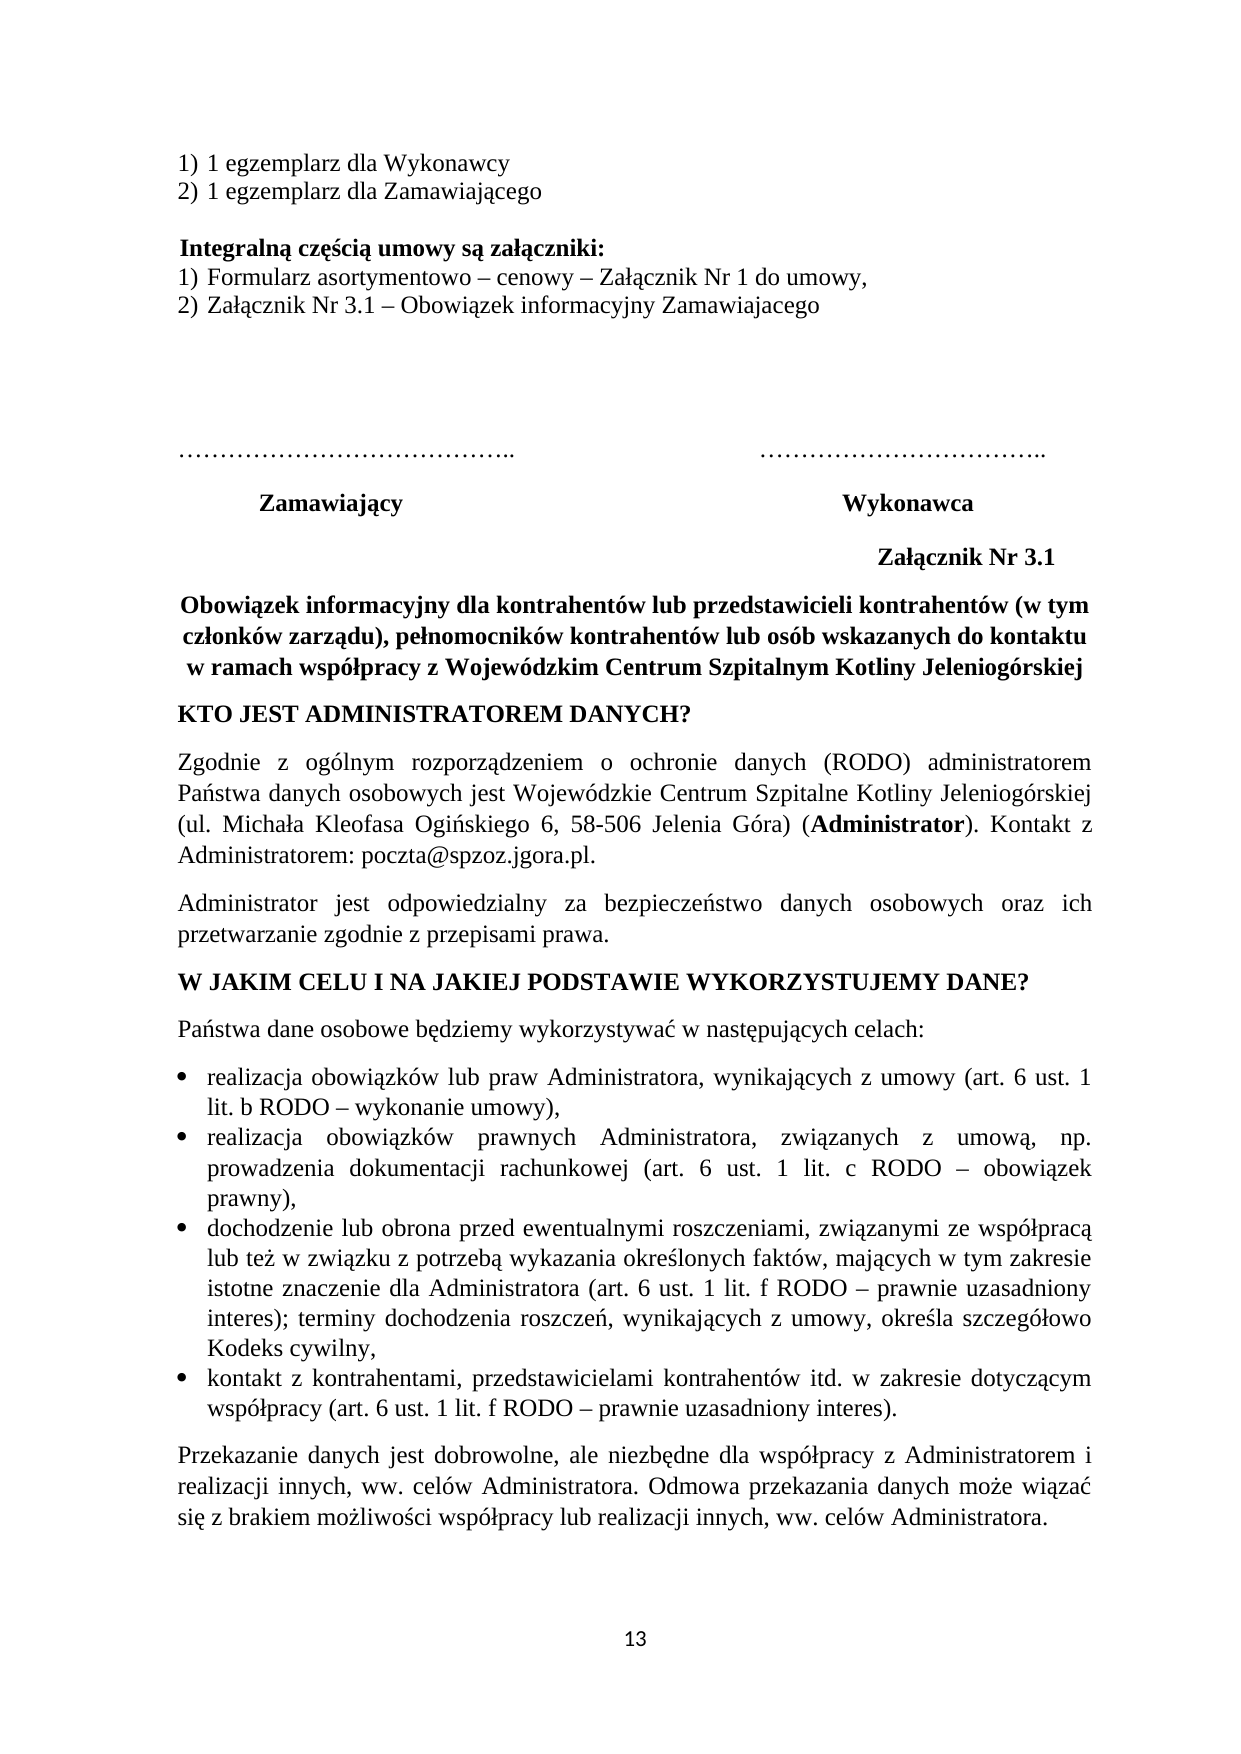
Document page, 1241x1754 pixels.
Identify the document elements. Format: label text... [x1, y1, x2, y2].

list dochodzenie lub obrona przed ewentualnymi roszczeniami, związanymi ze współpracą lub też w związku z potrzebą wykazania określonych faktów, mających w tym zakresie istotne znaczenie dla Administratora (art. 6 ust. 1 lit. f RODO – prawnie uzasadniony interes); terminy dochodzenia roszczeń, wynikających z umowy, określa szczegółowo Kodeks cywilny, [177, 1213, 1093, 1362]
list realizacja obowiązków lub praw Administratora, wynikających z umowy (art. 6 ust. 1 lit. b RODO – wykonanie umowy), [177, 1062, 1093, 1121]
text W JAKIM CELU I NA JAKIEJ PODSTAWIE WYKORZYSTUJEMY DANE? [177, 967, 1093, 996]
list 1 egzemplarz dla Wykonawcy [177, 148, 1093, 176]
text ………………………………….. …………………………….. [177, 434, 1093, 463]
text Państwa dane osobowe będziemy wykorzystywać w następujących celach: [177, 1014, 1093, 1043]
text KTO JEST ADMINISTRATOREM DANYCH? [177, 699, 1093, 728]
list realizacja obowiązków prawnych Administratora, związanych z umową, np. prowadzenia dokumentacji rachunkowej (art. 6 ust. 1 lit. c RODO – obowiązek prawny), [177, 1122, 1093, 1211]
text Załącznik Nr 3.1 [177, 542, 1093, 571]
text Zamawiający Wykonawca [177, 488, 1093, 517]
text Administrator jest odpowiedzialny za bezpieczeństwo danych osobowych oraz ich przetwarzanie zgodnie z przepisami prawa. [177, 888, 1093, 948]
text Integralną częścią umowy są załączniki: [148, 233, 1093, 262]
list kontakt z kontrahentami, przedstawicielami kontrahentów itd. w zakresie dotyczącym współpracy (art. 6 ust. 1 lit. f RODO – prawnie uzasadniony interes). [177, 1363, 1093, 1422]
text Obowiązek informacyjny dla kontrahentów lub przedstawicieli kontrahentów (w tym członków zarządu), pełnomocników kontrahentów lub osób wskazanych do kontaktu w ramach współpracy z Wojewódzkim Centrum Szpitalnym Kotliny Jeleniogórskiej [177, 590, 1093, 681]
list 1 egzemplarz dla Zamawiającego [177, 176, 1093, 205]
text Zgodnie z ogólnym rozporządzeniem o ochronie danych (RODO) administratorem Państwa danych osobowych jest Wojewódzkie Centrum Szpitalne Kotliny Jeleniogórskiej (ul. Michała Kleofasa Ogińskiego 6, 58-506 Jelenia Góra) (Administrator). Kontakt z Administratorem: poczta@spzoz.jgora.pl. [177, 747, 1093, 869]
list Załącznik Nr 3.1 – Obowiązek informacyjny Zamawiajacego [177, 291, 1093, 319]
list Formularz asortymentowo – cenowy – Załącznik Nr 1 do umowy, [177, 262, 1093, 291]
text Przekazanie danych jest dobrowolne, ale niezbędne dla współpracy z Administratorem i realizacji innych, ww. celów Administratora. Odmowa przekazania danych może wiązać się z brakiem możliwości współpracy lub realizacji innych, ww. celów Administratora. [177, 1440, 1093, 1531]
